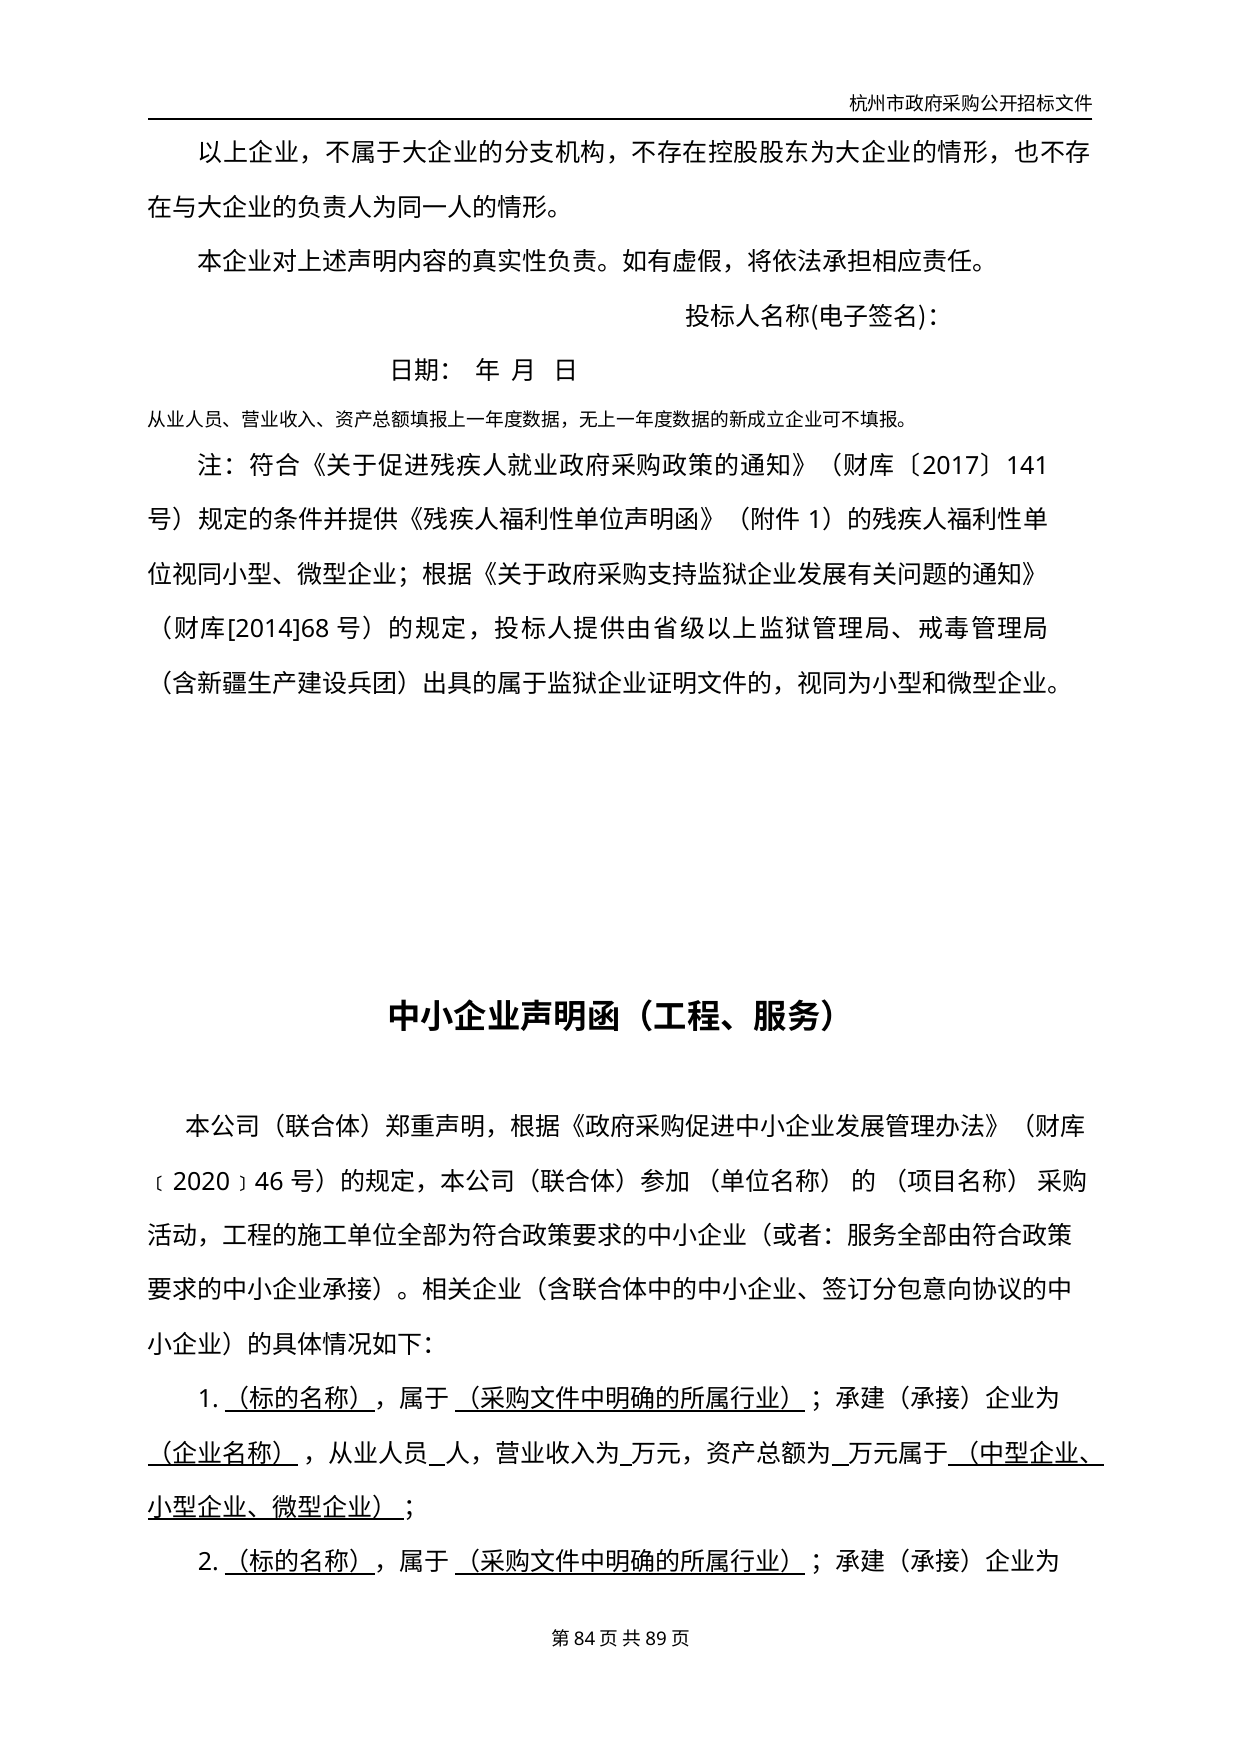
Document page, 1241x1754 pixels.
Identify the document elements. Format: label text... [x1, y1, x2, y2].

text 本企业对上述声明内容的真实性负责。如有虚假，将依法承担相应责任。 [148, 242, 1092, 278]
text 从业人员、营业收入、资产总额填报上一年度数据，无上一年度数据的新成立企业可不填报。 [148, 405, 1092, 432]
text 投标人名称(电子签名)： [148, 296, 1092, 332]
text 本公司（联合体）郑重声明，根据《政府采购促进中小企业发展管理办法》（财库﹝2020﹞46 号）的规定，本公司（联合体）参加 （单位名称） 的 （项目名称） 采购活动，工程的施工单位全部为符合政策要求的中小企业（或者：服务全部由符合政策要求的中小企业承接）。相关企业（含联合体中的中小企业、签订分包意向协议的中小企业）的具体情况如下： [148, 1107, 1092, 1361]
text 注：符合《关于促进残疾人就业政府采购政策的通知》（财库〔2017〕141号）规定的条件并提供《残疾人福利性单位声明函》（附件1）的残疾人福利性单位视同小型、微型企业；根据《关于政府采购支持监狱企业发展有关问题的通知》（财库[2014]68号）的规定，投标人提供由省级以上监狱管理局、戒毒管理局（含新疆生产建设兵团）出具的属于监狱企业证明文件的，视同为小型和微型企业。 [148, 446, 1049, 699]
text 日期： 年 月 日 [148, 350, 1092, 387]
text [148, 1542, 1092, 1578]
text 中小企业声明函（工程、服务） [148, 990, 1092, 1038]
text 1. （标的名称），属于 （采购文件中明确的所属行业） ；承建（承接）企业为 （企业名称） ，从业人员 人，营业收入为 万元，资产总额为 万元属于 （中型企业、小型企业、微型企业） ； [148, 1379, 1092, 1524]
text 以上企业，不属于大企业的分支机构，不存在控股股东为大企业的情形，也不存在与大企业的负责人为同一人的情形。 [148, 133, 1092, 223]
